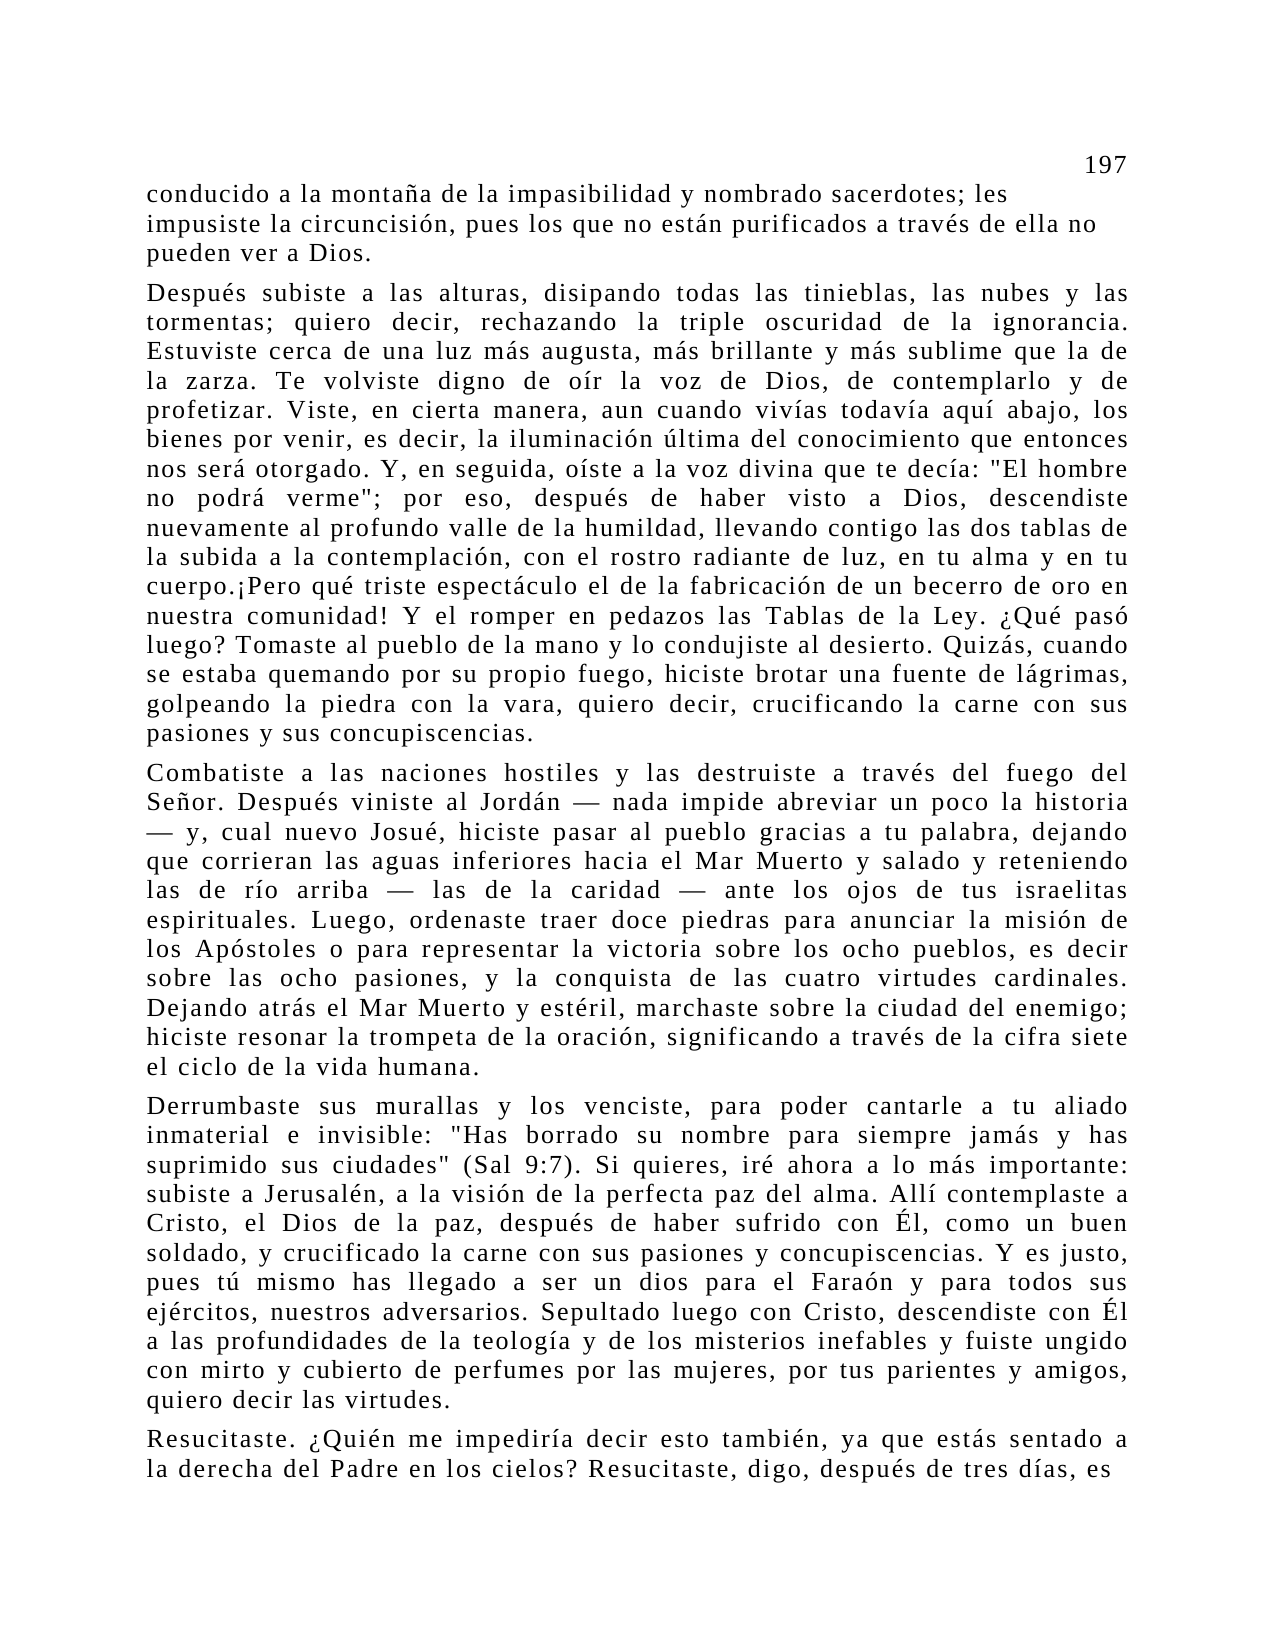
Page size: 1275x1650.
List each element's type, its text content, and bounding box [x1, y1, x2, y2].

text Combatiste a las naciones hostiles y las destruiste a través del fuego del Señor. Después viniste al Jordán — nada impide abreviar un poco la historia — y, cual nuevo Josué, hiciste pasar al pueblo gracias a tu palabra, dejando que corrieran las aguas inferiores hacia el Mar Muerto y salado y reteniendo las de río arriba — las de la caridad — ante los ojos de tus israelitas espirituales. Luego, ordenaste traer doce piedras para anunciar la misión de los Apóstoles o para representar la victoria sobre los ocho pueblos, es decir sobre las ocho pasiones, y la conquista de las cuatro virtudes cardinales. Dejando atrás el Mar Muerto y estéril, marchaste sobre la ciudad del enemigo; hiciste resonar la trompeta de la oración, significando a través de la cifra siete el ciclo de la vida humana. [146, 758, 1130, 1081]
text Después subiste a las alturas, disipando todas las tinieblas, las nubes y las tormentas; quiero decir, rechazando la triple oscuridad de la ignorancia. Estuviste cerca de una luz más augusta, más brillante y más sublime que la de la zarza. Te volviste digno de oír la voz de Dios, de contemplarlo y de profetizar. Viste, en cierta manera, aun cuando vivías todavía aquí abajo, los bienes por venir, es decir, la iluminación última del conocimiento que entonces nos será otorgado. Y, en seguida, oíste a la voz divina que te decía: "El hombre no podrá verme"; por eso, después de haber visto a Dios, descendiste nuevamente al profundo valle de la humildad, llevando contigo las dos tablas de la subida a la contemplación, con el rostro radiante de luz, en tu alma y en tu cuerpo.¡Pero qué triste espectáculo el de la fabricación de un becerro de oro en nuestra comunidad! Y el romper en pedazos las Tablas de la Ley. ¿Qué pasó luego? Tomaste al pueblo de la mano y lo condujiste al desierto. Quizás, cuando se estaba quemando por su propio fuego, hiciste brotar una fuente de lágrimas, golpeando la piedra con la vara, quiero decir, crucificando la carne con sus pasiones y sus concupiscencias. [146, 277, 1130, 747]
text Derrumbaste sus murallas y los venciste, para poder cantarle a tu aliado inmaterial e invisible: "Has borrado su nombre para siempre jamás y has suprimido sus ciudades" (Sal 9:7). Si quieres, iré ahora a lo más importante: subiste a Jerusalén, a la visión de la perfecta paz del alma. Allí contemplaste a Cristo, el Dios de la paz, después de haber sufrido con Él, como un buen soldado, y crucificado la carne con sus pasiones y concupiscencias. Y es justo, pues tú mismo has llegado a ser un dios para el Faraón y para todos sus ejércitos, nuestros adversarios. Sepultado luego con Cristo, descendiste con Él a las profundidades de la teología y de los misterios inefables y fuiste ungido con mirto y cubierto de perfumes por las mujeres, por tus parientes y amigos, quiero decir las virtudes. [146, 1091, 1130, 1414]
text Resucitaste. ¿Quién me impediría decir esto también, ya que estás sentado a la derecha del Padre en los cielos? Resucitaste, digo, después de tres días, es [146, 1424, 1130, 1483]
text 197 conducido a la montaña de la impasibilidad y nombrado sacerdotes; les impusiste la circuncisión, pues los que no están purificados a través de ella no pueden ver a Dios. [146, 150, 1130, 267]
